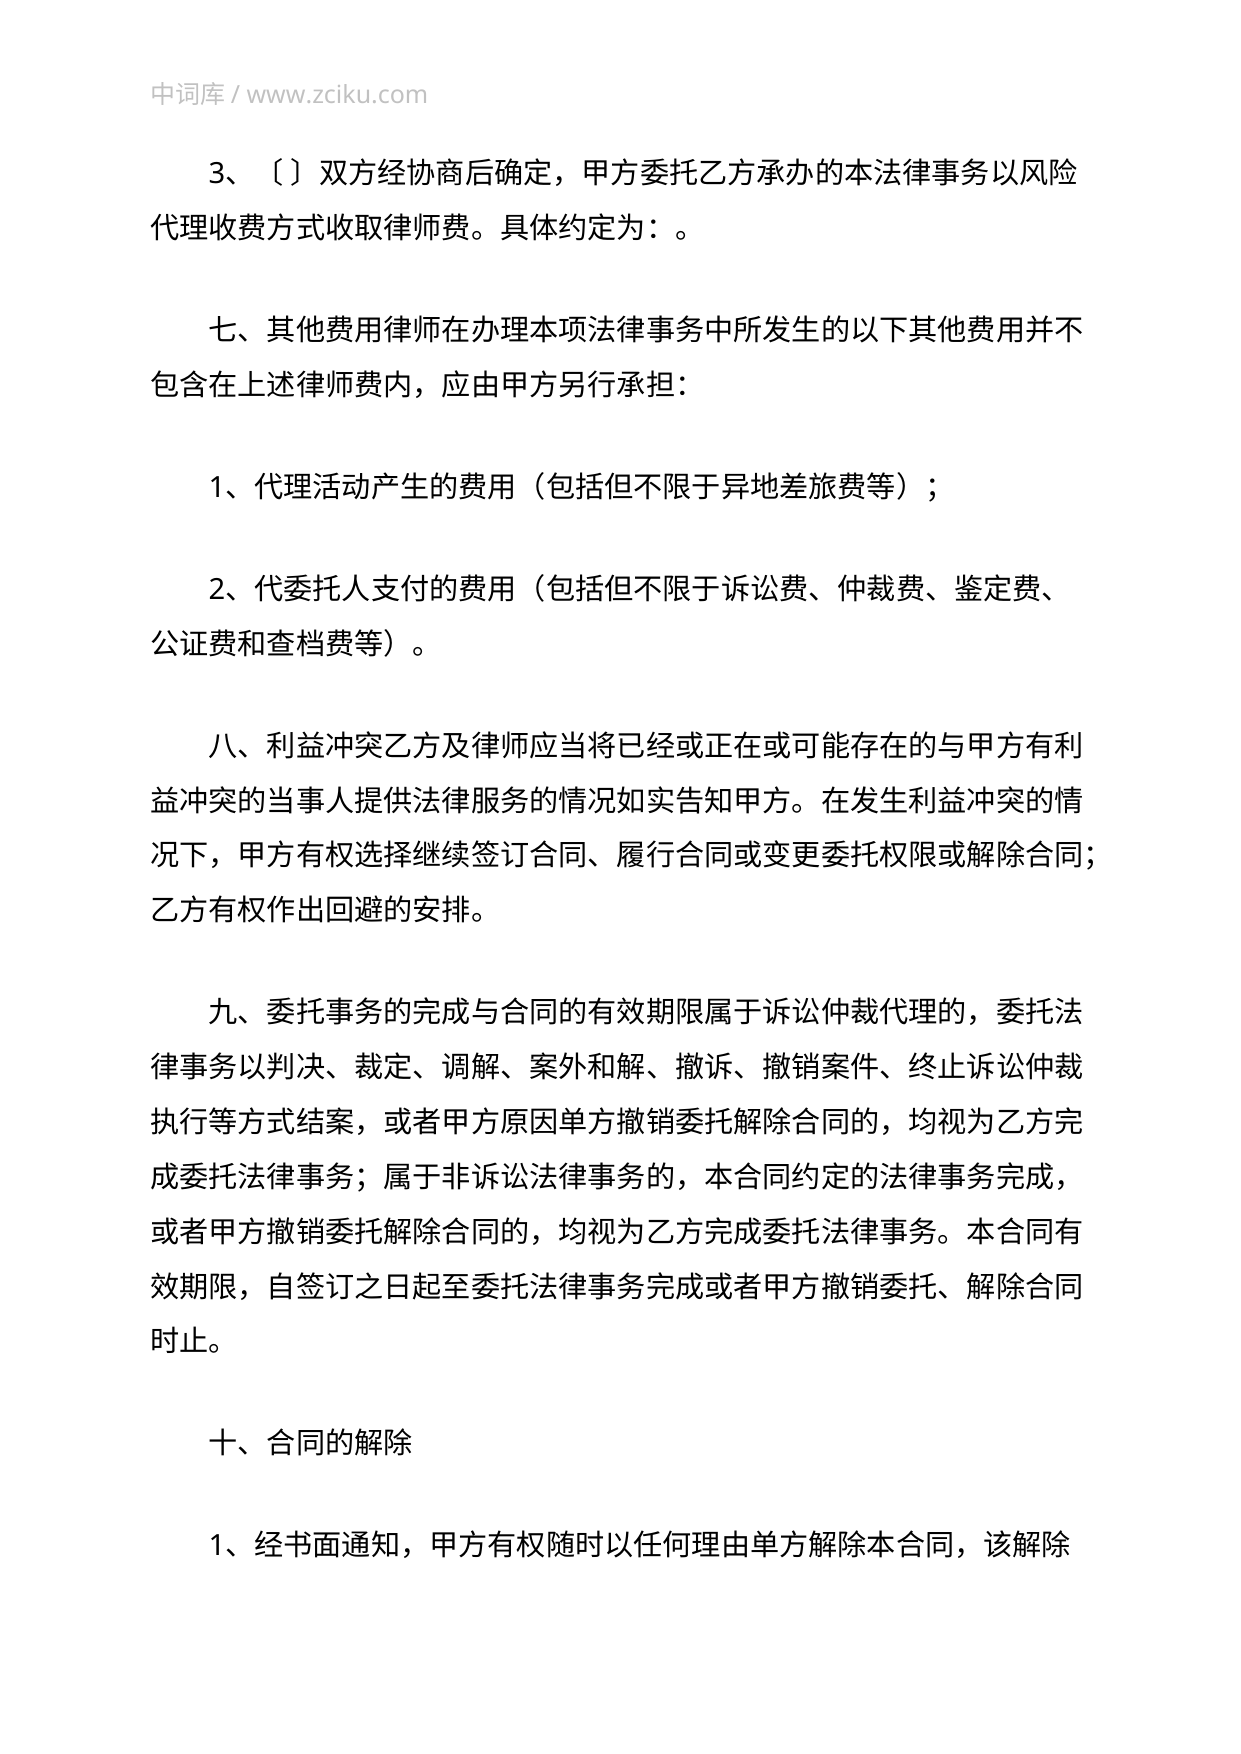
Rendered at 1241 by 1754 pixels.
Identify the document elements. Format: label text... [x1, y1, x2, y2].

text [150, 1522, 1090, 1564]
text 八、利益冲突乙方及律师应当将已经或正在或可能存在的与甲方有利益冲突的当事人提供法律服务的情况如实告知甲方。在发生利益冲突的情况下，甲方有权选择继续签订合同、履行合同或变更委托权限或解除合同；乙方有权作出回避的安排。 [150, 722, 1090, 929]
text 七、其他费用律师在办理本项法律事务中所发生的以下其他费用并不包含在上述律师费内，应由甲方另行承担： [150, 307, 1090, 404]
text 十、合同的解除 [150, 1420, 1090, 1462]
text 2、代委托人支付的费用（包括但不限于诉讼费、仲裁费、鉴定费、公证费和查档费等）。 [150, 565, 1090, 663]
text 九、委托事务的完成与合同的有效期限属于诉讼仲裁代理的，委托法律事务以判决、裁定、调解、案外和解、撤诉、撤销案件、终止诉讼仲裁执行等方式结案，或者甲方原因单方撤销委托解除合同的，均视为乙方完成委托法律事务；属于非诉讼法律事务的，本合同约定的法律事务完成，或者甲方撤销委托解除合同的，均视为乙方完成委托法律事务。本合同有效期限，自签订之日起至委托法律事务完成或者甲方撤销委托、解除合同时止。 [150, 989, 1090, 1360]
text 3、〔 〕双方经协商后确定，甲方委托乙方承办的本法律事务以风险代理收费方式收取律师费。具体约定为：。 [150, 150, 1090, 247]
text 1、代理活动产生的费用（包括但不限于异地差旅费等）； [150, 463, 1090, 506]
